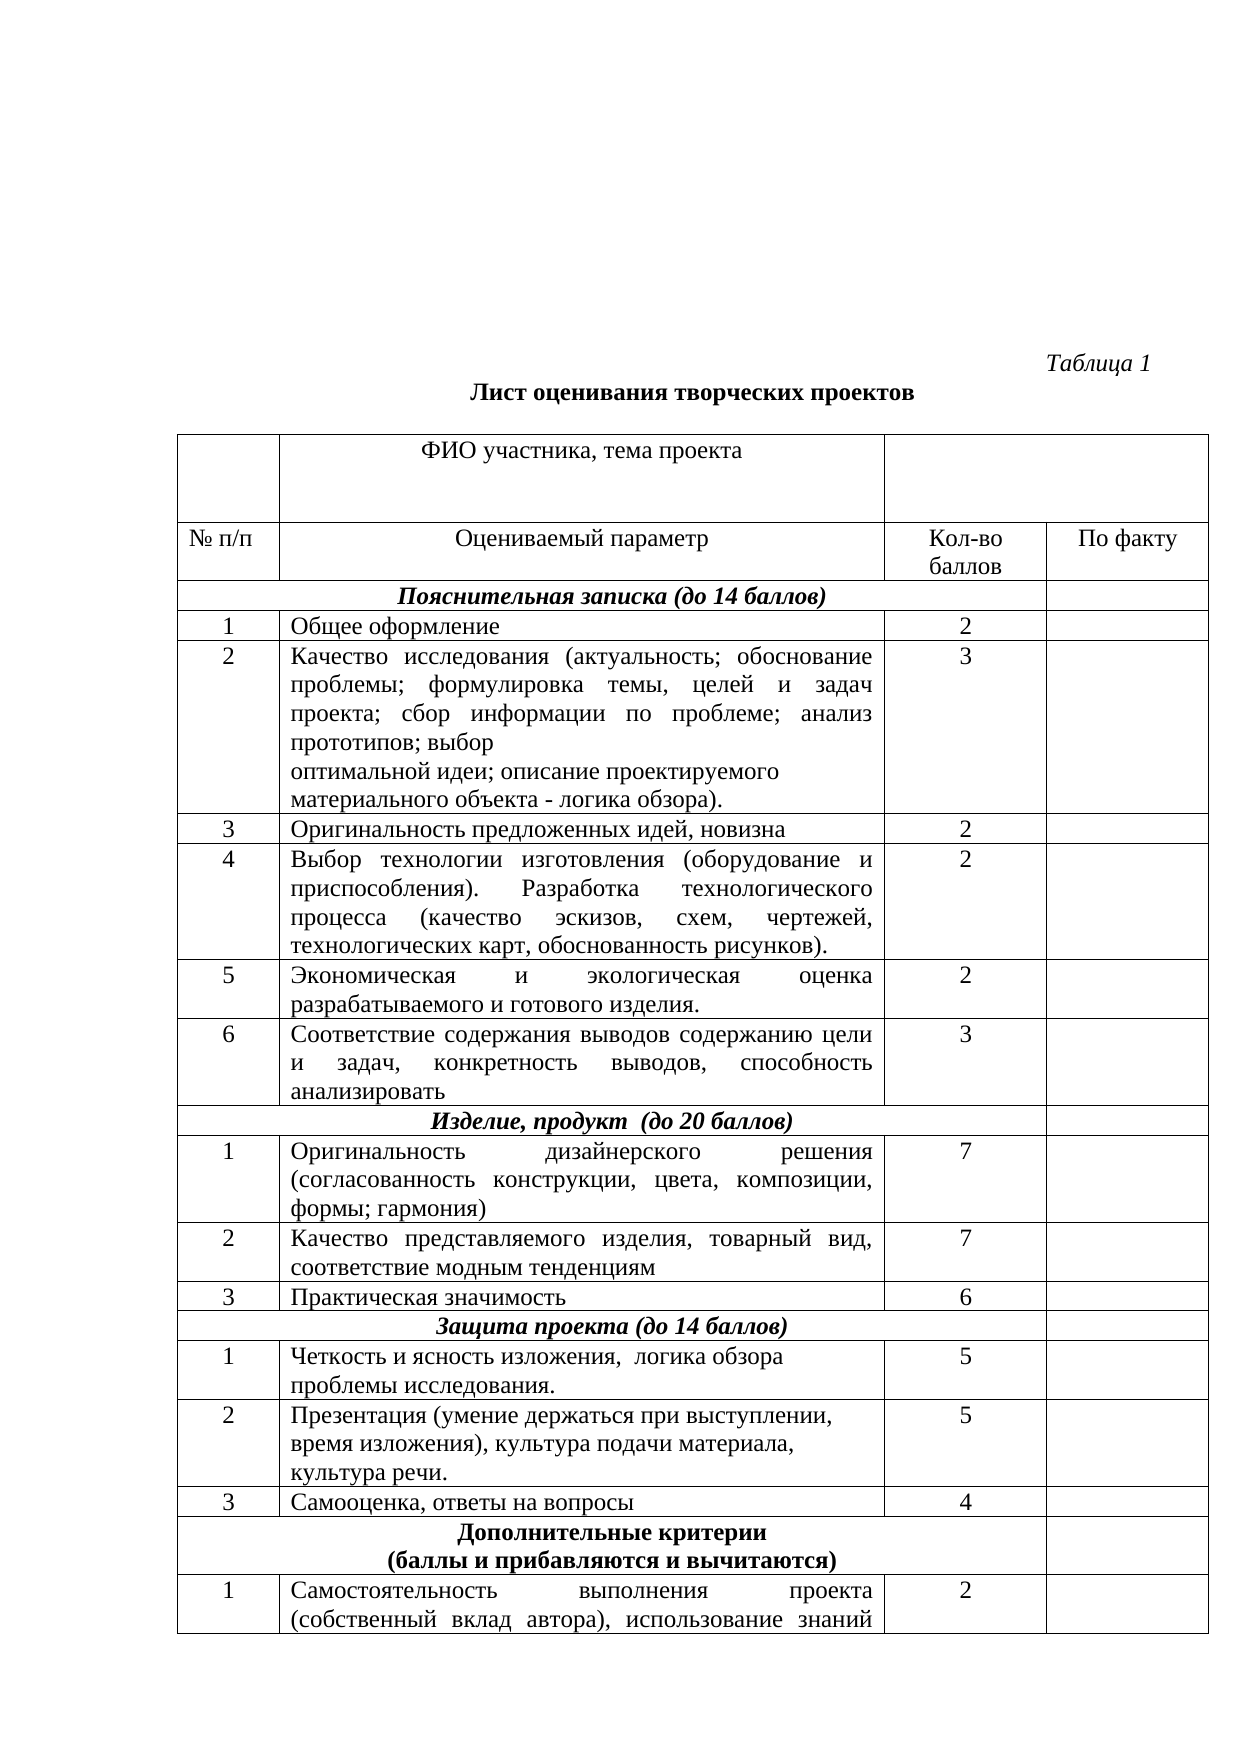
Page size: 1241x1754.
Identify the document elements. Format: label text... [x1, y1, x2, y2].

table_cell 3 [885, 641, 1046, 813]
table_cell 1 [178, 1341, 279, 1399]
table_cell Самооценка, ответы на вопросы [280, 1487, 884, 1516]
table_cell [1047, 1311, 1208, 1340]
table_cell 4 [885, 1487, 1046, 1516]
table_header [885, 435, 1208, 522]
table_cell 5 [885, 1341, 1046, 1399]
table_cell Оригинальность дизайнерского решения (согласованность конструкции, цвета, композиции, формы; гармония) [280, 1136, 884, 1222]
table_cell Кол-во баллов [885, 523, 1046, 580]
table_cell Практическая значимость [280, 1282, 884, 1310]
table_cell [1047, 1106, 1208, 1135]
table_cell 2 [885, 814, 1046, 843]
table_cell [1047, 844, 1208, 959]
table_cell 2 [178, 641, 279, 813]
table_cell [1047, 814, 1208, 843]
table_cell 2 [885, 960, 1046, 1018]
table_cell Дополнительные критерии (баллы и прибавляются и вычитаются) [178, 1517, 1046, 1574]
table_cell [1047, 1223, 1208, 1281]
table_cell 2 [885, 1575, 1046, 1633]
table_cell 3 [178, 814, 279, 843]
table_cell № п/п [178, 523, 279, 580]
table_cell 1 [178, 1136, 279, 1222]
table_cell 3 [178, 1282, 279, 1310]
table_cell По факту [1047, 523, 1208, 580]
table_cell [1047, 581, 1208, 610]
table_cell [1047, 960, 1208, 1018]
table_cell 1 [178, 611, 279, 640]
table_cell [280, 1575, 884, 1633]
table_cell Общее оформление [280, 611, 884, 640]
table_cell 4 [178, 844, 279, 959]
table_cell Презентация (умение держаться при выступлении, время изложения), культура подачи материала, культура речи. [280, 1400, 884, 1486]
table_cell [1047, 1575, 1208, 1633]
table_header ФИО участника, тема проекта [280, 435, 884, 522]
text Таблица 1 [177, 348, 1152, 377]
table_cell [1047, 1019, 1208, 1105]
table_cell 5 [885, 1400, 1046, 1486]
table_cell 2 [178, 1223, 279, 1281]
table_cell Качество исследования (актуальность; обоснование проблемы; формулировка темы, целей и задач проекта; сбор информации по проблеме; анализ прототипов; выбор оптимальной идеи; описание проектируемого материального объекта - логика обзора). [280, 641, 884, 813]
table_cell Изделие, продукт (до 20 баллов) [178, 1106, 1046, 1135]
table_cell 2 [885, 611, 1046, 640]
table_cell [1047, 1400, 1208, 1486]
table_cell 5 [178, 960, 279, 1018]
table_cell 2 [885, 844, 1046, 959]
table_cell Четкость и ясность изложения, логика обзора проблемы исследования. [280, 1341, 884, 1399]
table_cell Защита проекта (до 14 баллов) [178, 1311, 1046, 1340]
table_cell [1047, 1487, 1208, 1516]
table_cell Оцениваемый параметр [280, 523, 884, 580]
table_cell 3 [885, 1019, 1046, 1105]
table_cell Качество представляемого изделия, товарный вид, соответствие модным тенденциям [280, 1223, 884, 1281]
table_cell 7 [885, 1223, 1046, 1281]
table_cell Экономическая и экологическая оценка разрабатываемого и готового изделия. [280, 960, 884, 1018]
table_cell 2 [178, 1400, 279, 1486]
table_header [178, 435, 279, 522]
table_cell 6 [885, 1282, 1046, 1310]
table_cell [1047, 611, 1208, 640]
table_cell [1047, 1517, 1208, 1574]
table_cell [1047, 1341, 1208, 1399]
table_cell Выбор технологии изготовления (оборудование и приспособления). Разработка технологического процесса (качество эскизов, схем, чертежей, технологических карт, обоснованность рисунков). [280, 844, 884, 959]
table_cell [1047, 1136, 1208, 1222]
table_cell Пояснительная записка (до 14 баллов) [178, 581, 1046, 610]
table_cell 3 [178, 1487, 279, 1516]
table_cell Оригинальность предложенных идей, новизна [280, 814, 884, 843]
table_cell 7 [885, 1136, 1046, 1222]
table_cell Соответствие содержания выводов содержанию цели и задач, конкретность выводов, способность анализировать [280, 1019, 884, 1105]
table_cell [1047, 641, 1208, 813]
table_cell 1 [178, 1575, 279, 1633]
table_cell [1047, 1282, 1208, 1310]
text Лист оценивания творческих проектов [177, 377, 1152, 406]
table_cell 6 [178, 1019, 279, 1105]
